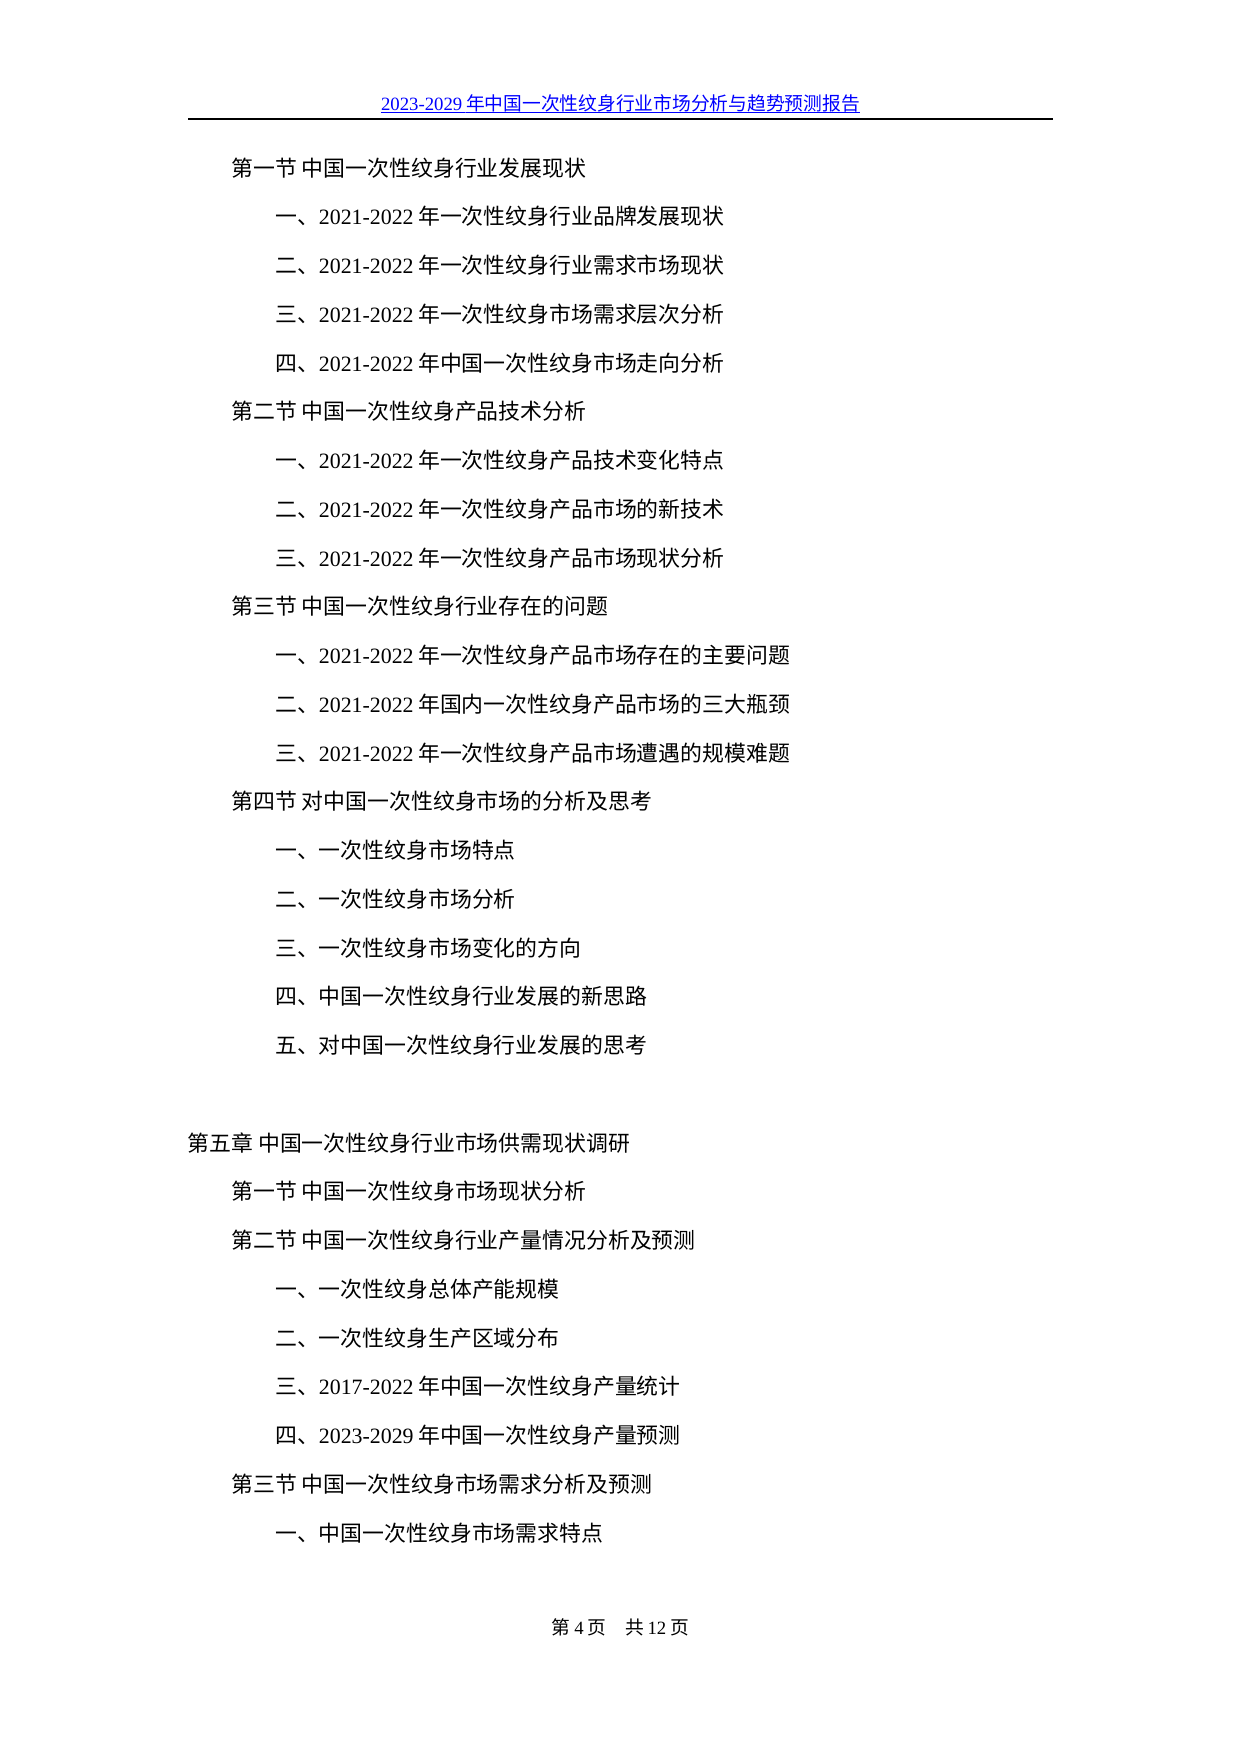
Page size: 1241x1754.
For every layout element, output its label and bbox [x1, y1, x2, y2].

text [187, 150, 1053, 1548]
